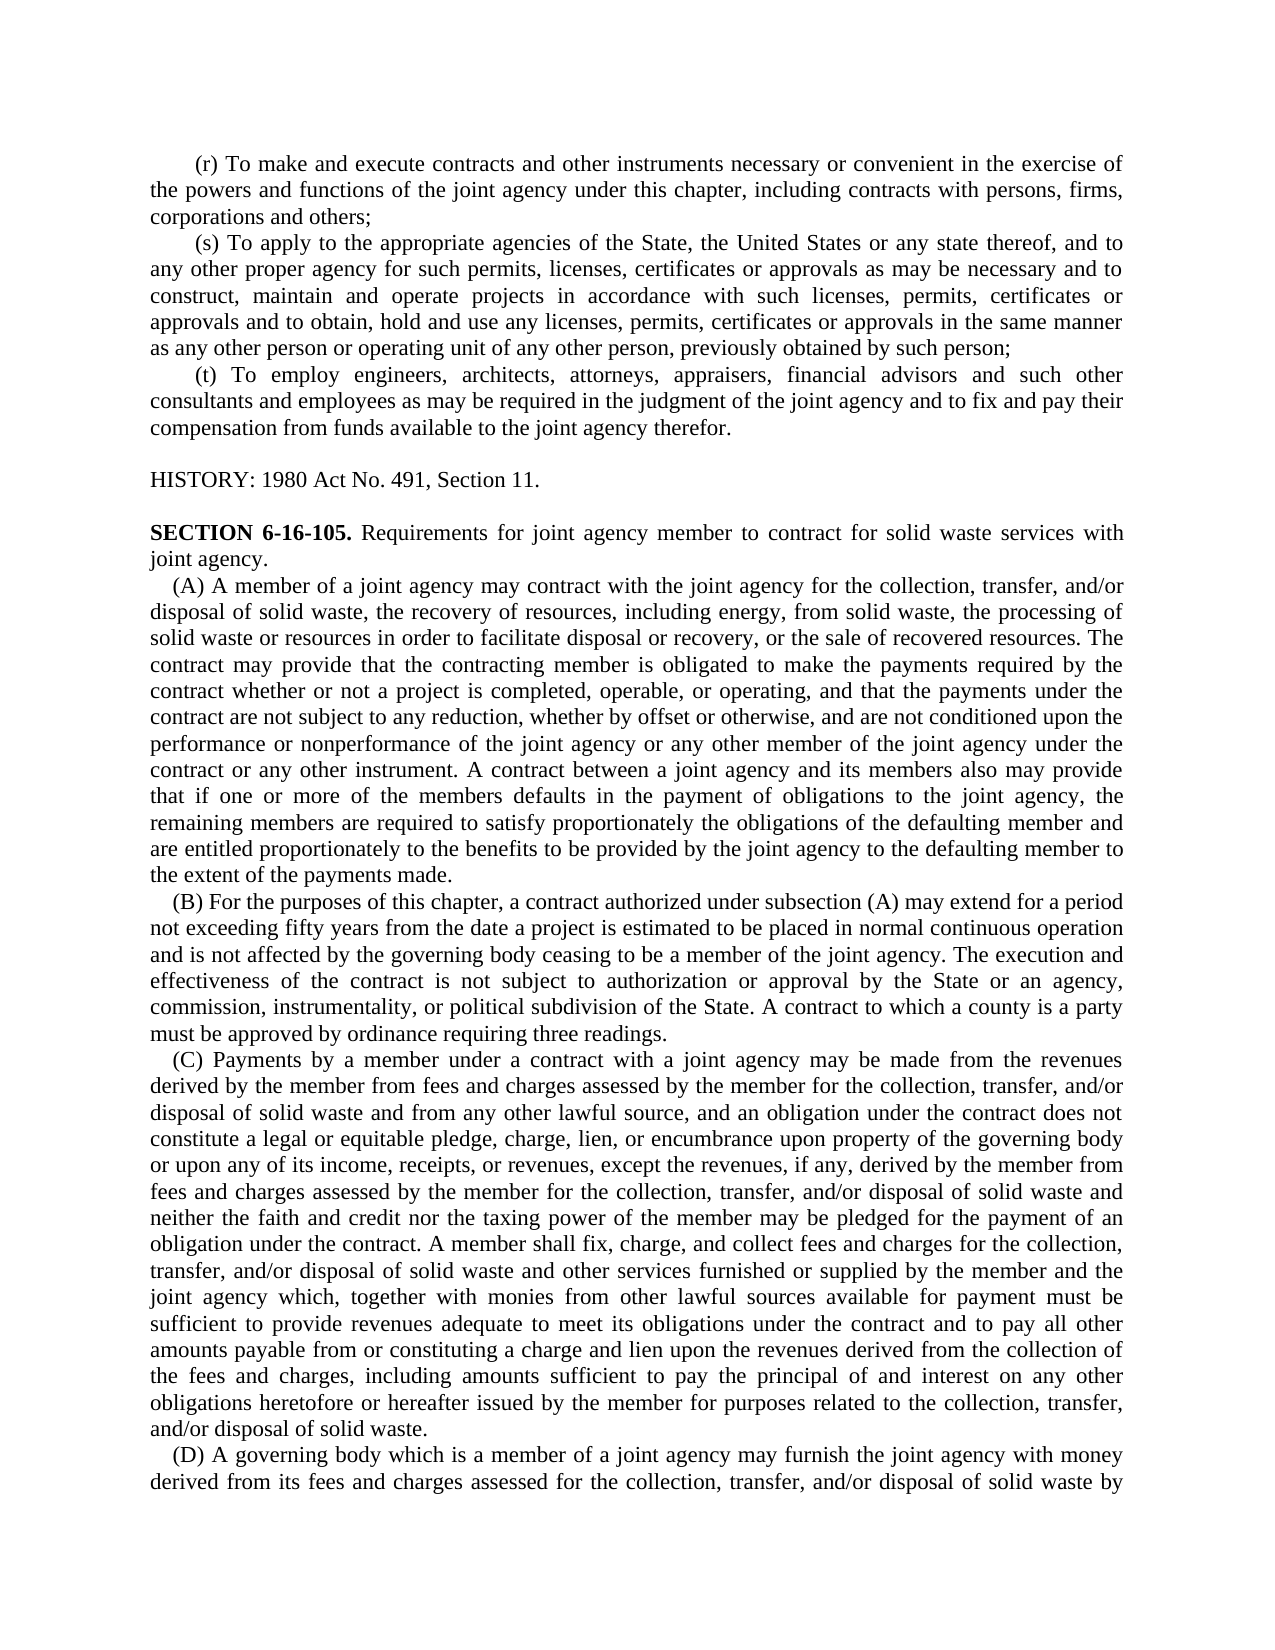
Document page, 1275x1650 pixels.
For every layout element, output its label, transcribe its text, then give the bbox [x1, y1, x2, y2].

text (C) Payments by a member under a contract with a joint agency may be made from the revenues derived by the member from fees and charges assessed by the member for the collection, transfer, and/or disposal of solid waste and from any other lawful source, and an obligation under the contract does not constitute a legal or equitable pledge, charge, lien, or encumbrance upon property of the governing body or upon any of its income, receipts, or revenues, except the revenues, if any, derived by the member from fees and charges assessed by the member for the collection, transfer, and/or disposal of solid waste and neither the faith and credit nor the taxing power of the member may be pledged for the payment of an obligation under the contract. A member shall fix, charge, and collect fees and charges for the collection, transfer, and/or disposal of solid waste and other services furnished or supplied by the member and the joint agency which, together with monies from other lawful sources available for payment must be sufficient to provide revenues adequate to meet its obligations under the contract and to pay all other amounts payable from or constituting a charge and lien upon the revenues derived from the collection of the fees and charges, including amounts sufficient to pay the principal of and interest on any other obligations heretofore or hereafter issued by the member for purposes related to the collection, transfer, and/or disposal of solid waste. [150, 1046, 1125, 1441]
text (B) For the purposes of this chapter, a contract authorized under subsection (A) may extend for a period not exceeding fifty years from the date a project is estimated to be placed in normal continuous operation and is not affected by the governing body ceasing to be a member of the joint agency. The execution and effectiveness of the contract is not subject to authorization or approval by the State or an agency, commission, instrumentality, or political subdivision of the State. A contract to which a county is a party must be approved by ordinance requiring three readings. [150, 888, 1125, 1046]
text (t) To employ engineers, architects, attorneys, appraisers, financial advisors and such other consultants and employees as may be required in the judgment of the joint agency and to fix and pay their compensation from funds available to the joint agency therefor. [150, 361, 1125, 440]
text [150, 1441, 1125, 1494]
text (r) To make and execute contracts and other instruments necessary or convenient in the exercise of the powers and functions of the joint agency under this chapter, including contracts with persons, firms, corporations and others; [150, 150, 1125, 229]
text SECTION 6-16-105. Requirements for joint agency member to contract for solid waste services with joint agency. [150, 519, 1125, 572]
text HISTORY: 1980 Act No. 491, Section 11. [150, 466, 1125, 493]
text (A) A member of a joint agency may contract with the joint agency for the collection, transfer, and/or disposal of solid waste, the recovery of resources, including energy, from solid waste, the processing of solid waste or resources in order to facilitate disposal or recovery, or the sale of recovered resources. The contract may provide that the contracting member is obligated to make the payments required by the contract whether or not a project is completed, operable, or operating, and that the payments under the contract are not subject to any reduction, whether by offset or otherwise, and are not conditioned upon the performance or nonperformance of the joint agency or any other member of the joint agency under the contract or any other instrument. A contract between a joint agency and its members also may provide that if one or more of the members defaults in the payment of obligations to the joint agency, the remaining members are required to satisfy proportionately the obligations of the defaulting member and are entitled proportionately to the benefits to be provided by the joint agency to the defaulting member to the extent of the payments made. [150, 572, 1125, 888]
text (s) To apply to the appropriate agencies of the State, the United States or any state thereof, and to any other proper agency for such permits, licenses, certificates or approvals as may be necessary and to construct, maintain and operate projects in accordance with such licenses, permits, certificates or approvals and to obtain, hold and use any licenses, permits, certificates or approvals in the same manner as any other person or operating unit of any other person, previously obtained by such person; [150, 229, 1125, 361]
